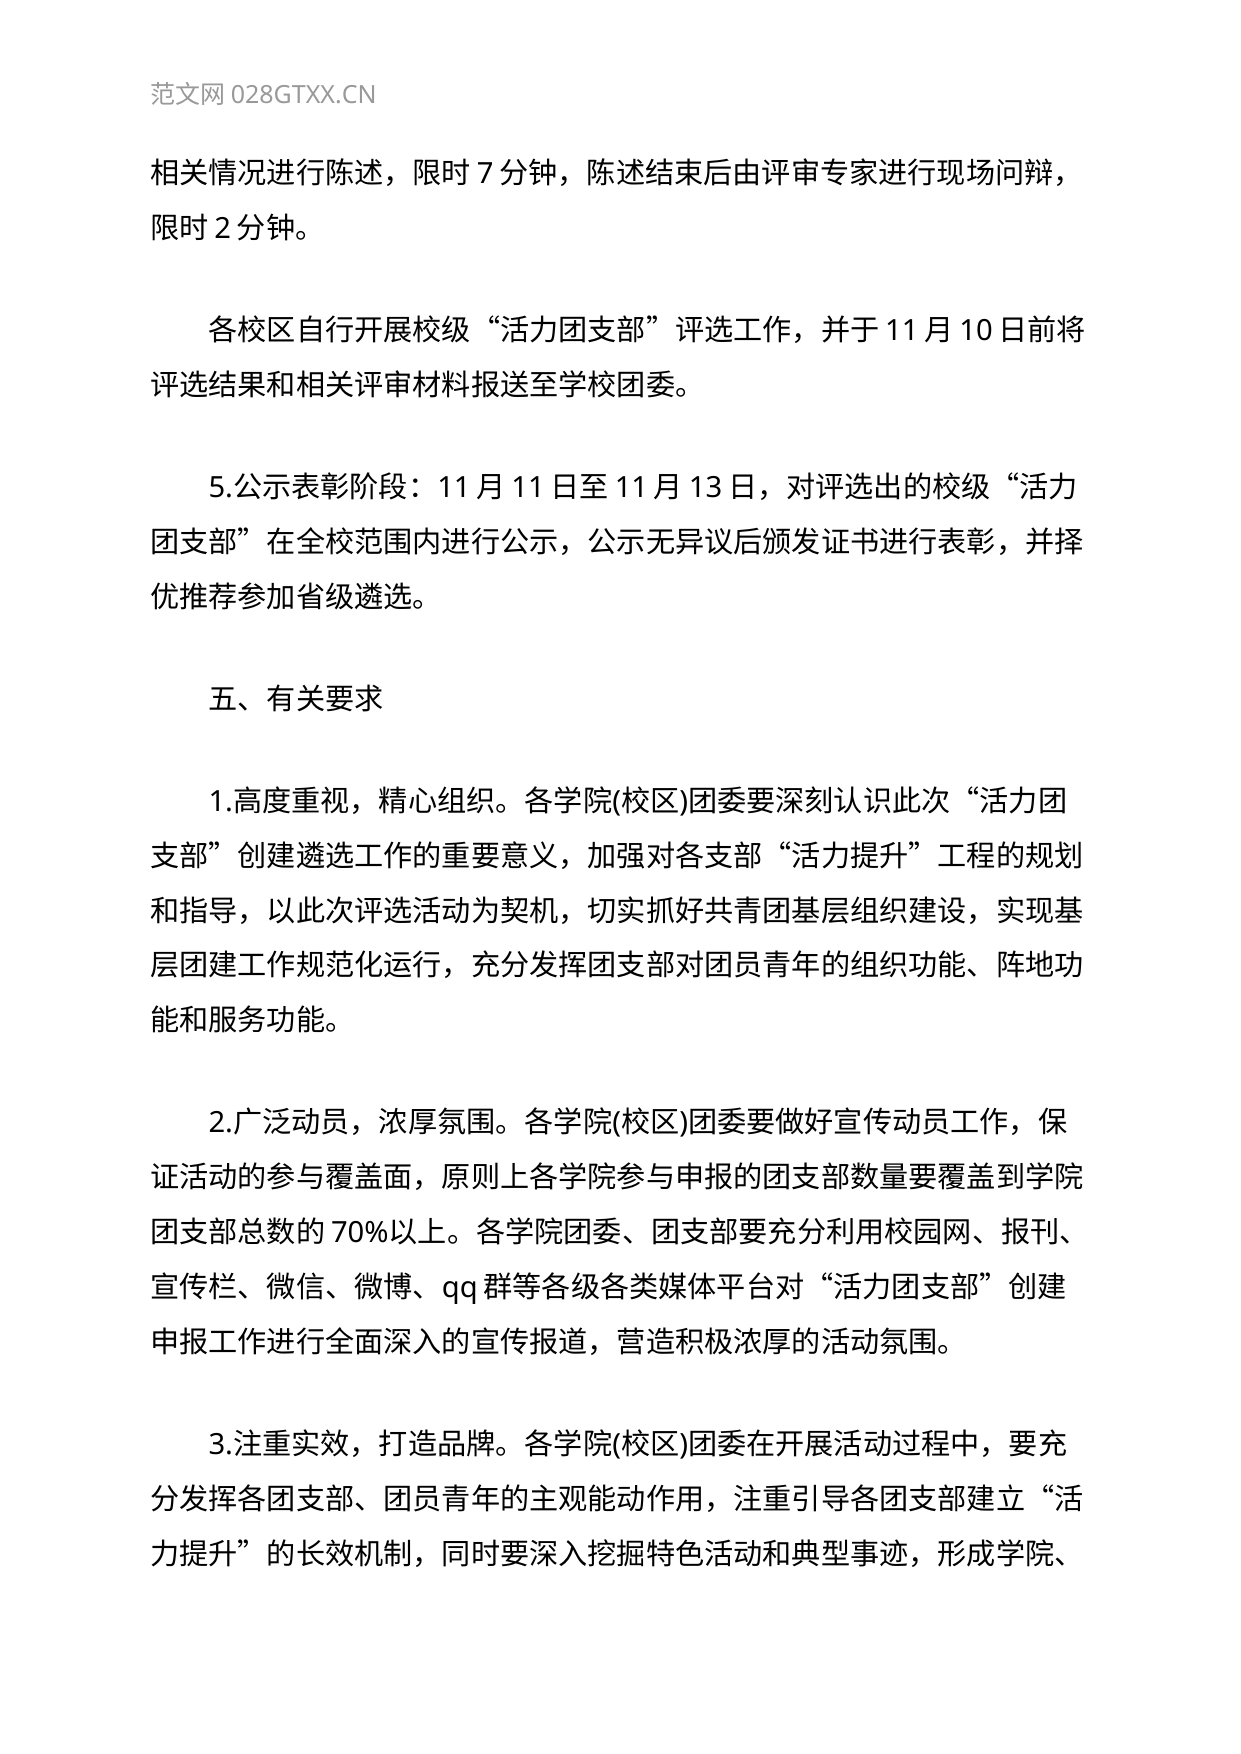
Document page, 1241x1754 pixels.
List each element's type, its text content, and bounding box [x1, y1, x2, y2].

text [150, 1420, 1090, 1572]
text 各校区自行开展校级“活力团支部”评选工作，并于11月10日前将评选结果和相关评审材料报送至学校团委。 [150, 307, 1090, 404]
text 1.高度重视，精心组织。各学院(校区)团委要深刻认识此次“活力团支部”创建遴选工作的重要意义，加强对各支部“活力提升”工程的规划和指导，以此次评选活动为契机，切实抓好共青团基层组织建设，实现基层团建工作规范化运行，充分发挥团支部对团员青年的组织功能、阵地功能和服务功能。 [150, 777, 1090, 1039]
text 五、有关要求 [150, 675, 1090, 718]
text 5.公示表彰阶段：11月11日至11月13日，对评选出的校级“活力团支部”在全校范围内进行公示，公示无异议后颁发证书进行表彰，并择优推荐参加省级遴选。 [150, 464, 1090, 616]
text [150, 150, 1090, 247]
text 2.广泛动员，浓厚氛围。各学院(校区)团委要做好宣传动员工作，保证活动的参与覆盖面，原则上各学院参与申报的团支部数量要覆盖到学院团支部总数的70%以上。各学院团委、团支部要充分利用校园网、报刊、宣传栏、微信、微博、qq群等各级各类媒体平台对“活力团支部”创建申报工作进行全面深入的宣传报道，营造积极浓厚的活动氛围。 [150, 1099, 1090, 1361]
